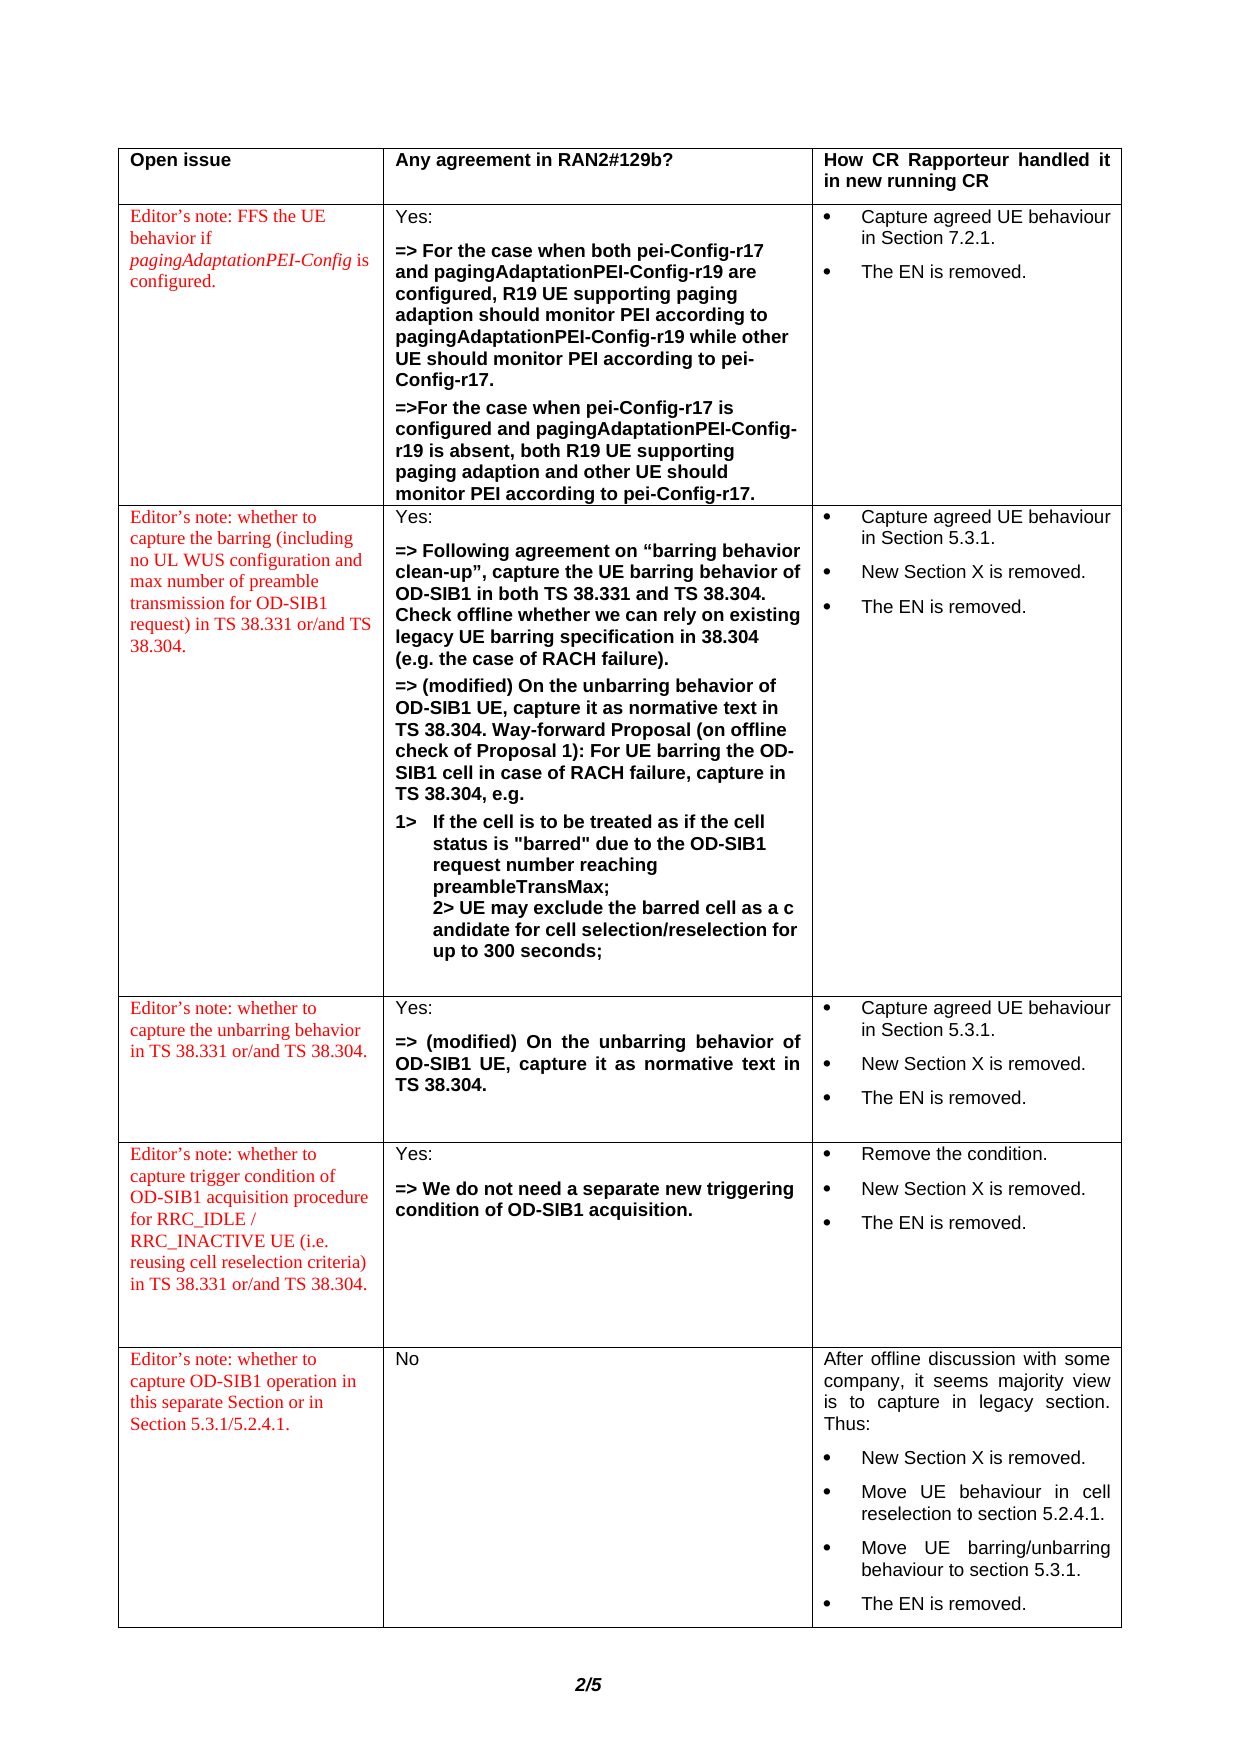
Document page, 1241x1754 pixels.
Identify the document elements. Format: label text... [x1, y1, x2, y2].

table_cell Editor’s note: whether to capture trigger condition of OD-SIB1 acquisition procedure for RRC_IDLE / RRC_INACTIVE UE (i.e. reusing cell reselection criteria) in TS 38.331 or/and TS 38.304. [119, 1143, 383, 1347]
table_cell No [384, 1348, 812, 1627]
table_cell Yes: => (modified) On the unbarring behavior of OD-SIB1 UE, capture it as normative text in TS 38.304. [384, 997, 812, 1142]
table_cell Remove the condition. New Section X is removed. The EN is removed. [813, 1143, 1121, 1347]
table_header Any agreement in RAN2#129b? [384, 149, 812, 204]
table_header Open issue [119, 149, 383, 204]
table_cell After offline discussion with some company, it seems majority view is to capture in legacy section. Thus: New Section X is removed. Move UE behaviour in cell reselection to section 5.2.4.1. Move UE barring/unbarring behaviour to section 5.3.1. The EN is removed. [813, 1348, 1121, 1627]
table_cell Capture agreed UE behaviour in Section 5.3.1. New Section X is removed. The EN is removed. [813, 506, 1121, 996]
table_header How CR Rapporteur handled it in new running CR [813, 149, 1121, 204]
table_cell Yes: => For the case when both pei-Config-r17 and pagingAdaptationPEI-Config-r19 are configured, R19 UE supporting paging adaption should monitor PEI according to pagingAdaptationPEI-Config-r19 while other UE should monitor PEI according to pei-Config-r17. =>For the case when pei-Config-r17 is configured and pagingAdaptationPEI-Config-r19 is absent, both R19 UE supporting paging adaption and other UE should monitor PEI according to pei-Config-r17. [384, 205, 812, 504]
table_cell Capture agreed UE behaviour in Section 7.2.1. The EN is removed. [813, 205, 1121, 504]
table_cell Editor’s note: whether to capture the unbarring behavior in TS 38.331 or/and TS 38.304. [119, 997, 383, 1142]
table_cell Editor’s note: whether to capture the barring (including no UL WUS configuration and max number of preamble transmission for OD-SIB1 request) in TS 38.331 or/and TS 38.304. [119, 506, 383, 996]
table_cell Yes: => We do not need a separate new triggering condition of OD-SIB1 acquisition. [384, 1143, 812, 1347]
table_cell Capture agreed UE behaviour in Section 5.3.1. New Section X is removed. The EN is removed. [813, 997, 1121, 1142]
table_cell Editor’s note: whether to capture OD-SIB1 operation in this separate Section or in Section 5.3.1/5.2.4.1. [119, 1348, 383, 1627]
table_cell Yes: => Following agreement on “barring behavior clean-up”, capture the UE barring behavior of OD-SIB1 in both TS 38.331 and TS 38.304. Check offline whether we can rely on existing legacy UE barring specification in 38.304 (e.g. the case of RACH failure). => (modified) On the unbarring behavior of OD-SIB1 UE, capture it as normative text in TS 38.304. Way-forward Proposal (on offline check of Proposal 1): For UE barring the OD-SIB1 cell in case of RACH failure, capture in TS 38.304, e.g. If the cell is to be treated as if the cell status is "barred" due to the OD-SIB1 request number reaching preambleTransMax; 2> UE may exclude the barred cell as a candidate for cell selection/reselection for up to 300 seconds; [384, 506, 812, 996]
table_cell Editor’s note: FFS the UE behavior if pagingAdaptationPEI-Config is configured. [119, 205, 383, 504]
